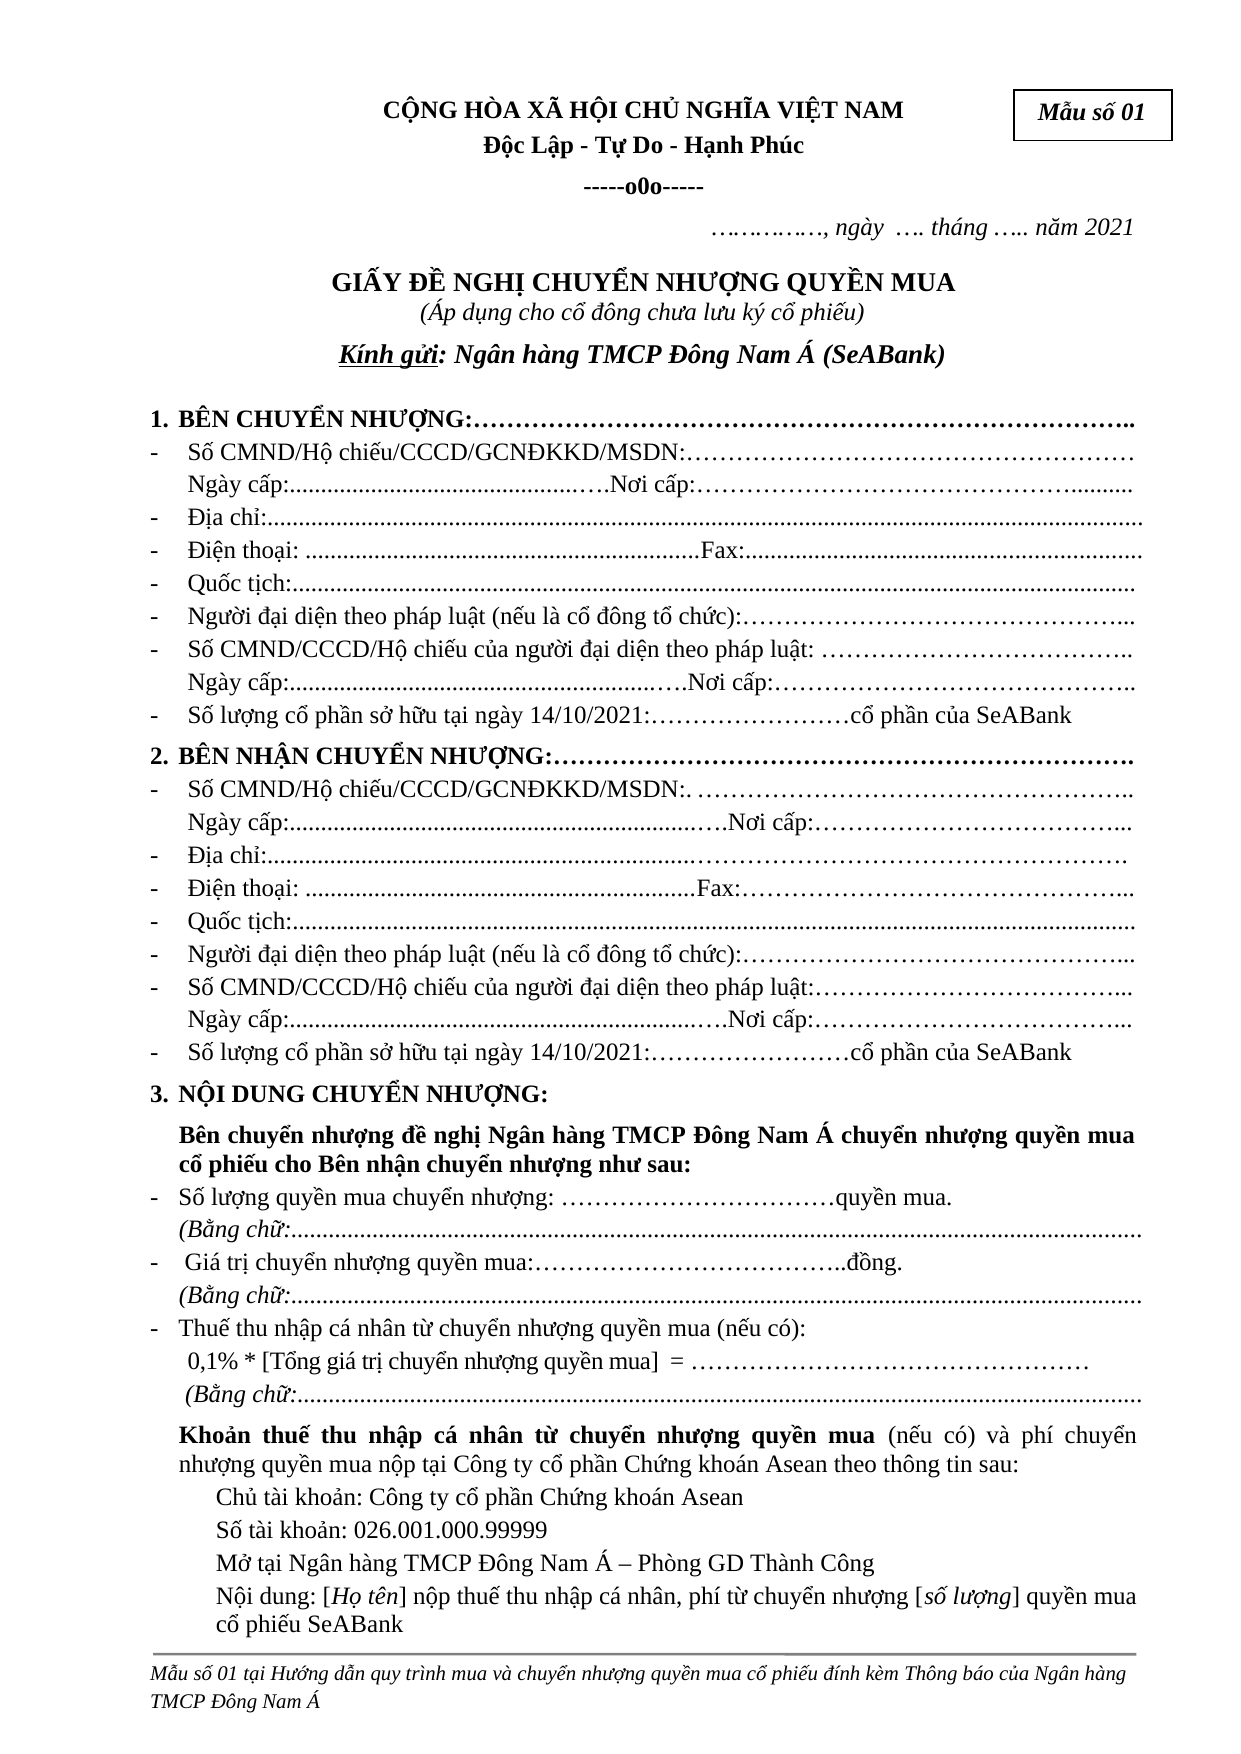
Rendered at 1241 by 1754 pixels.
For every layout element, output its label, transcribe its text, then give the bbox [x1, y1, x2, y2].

list Số CMND/CCCD/Hộ chiếu của người đại diện theo pháp luật: ……………………………….. [150, 634, 1137, 663]
text Ngày cấp: ….Nơi cấp:………………………………... [187, 807, 1137, 836]
text Khoản thuế thu nhập cá nhân từ chuyển nhượng quyền mua (nếu có) và phí chuyển nhượng quyền mua nộp tại Công ty cổ phần Chứng khoán Asean theo thông tin sau: [178, 1420, 1137, 1478]
list Điện thoại: Fax:………………………………………... [150, 873, 1137, 902]
text -----o0o----- [150, 171, 1137, 200]
list Người đại diện theo pháp luật (nếu là cổ đông tổ chức):………………………………………... [150, 601, 1137, 630]
text Số tài khoản: 026.001.000.99999 [216, 1515, 1137, 1544]
list Điện thoại: Fax: [150, 535, 1137, 564]
list Người đại diện theo pháp luật (nếu là cổ đông tổ chức):………………………………………... [150, 939, 1137, 967]
list Số CMND/CCCD/Hộ chiếu của người đại diện theo pháp luật:………………………………... [150, 972, 1137, 1000]
list BÊN NHẬN CHUYỂN NHƯỢNG:……………………………………………………………. [150, 741, 1137, 770]
text (Bằng chữ: ) [178, 1379, 1137, 1408]
text ……………, ngày …. tháng ….. năm 2021 [150, 212, 1137, 241]
text Ngày cấp: ….Nơi cấp:……………………………………….......... [187, 469, 1137, 498]
list Số CMND/Hộ chiếu/CCCD/GCNĐKKD/MSDN:……………………………………………… [150, 437, 1137, 465]
list Địa chỉ: ……………………………………………. [150, 840, 1137, 869]
text Nội dung: [Họ tên] nộp thuế thu nhập cá nhân, phí từ chuyển nhượng [số lượng] quyền mua cổ phiếu SeABank [216, 1581, 1137, 1638]
text Mở tại Ngân hàng TMCP Đông Nam Á – Phòng GD Thành Công [216, 1548, 1137, 1577]
list Giá trị chuyển nhượng quyền mua:………………………………..đồng. [150, 1247, 1137, 1276]
text (Bằng chữ: ) [178, 1214, 1137, 1243]
text Kính gửi: Ngân hàng TMCP Đông Nam Á (SeABank) [150, 338, 1137, 370]
list Quốc tịch:....................................................................................................................................... [150, 568, 1137, 597]
text Bên chuyển nhượng đề nghị Ngân hàng TMCP Đông Nam Á chuyển nhượng quyền mua cổ phiếu cho Bên nhận chuyển nhượng như sau: [178, 1120, 1137, 1177]
text Độc Lập - Tự Do - Hạnh Phúc [150, 130, 1137, 159]
list Số lượng cổ phần sở hữu tại ngày 14/10/2021:……………………cổ phần của SeABank [150, 700, 1137, 729]
text (Bằng chữ: ) [178, 1280, 1137, 1309]
list Thuế thu nhập cá nhân từ chuyển nhượng quyền mua (nếu có): [150, 1313, 1137, 1342]
text Ngày cấp: ….Nơi cấp:…………………………………….. [187, 667, 1137, 696]
list BÊN CHUYỂN NHƯỢNG:…………………………………………………………………….. [150, 404, 1137, 432]
text (Áp dụng cho cổ đông chưa lưu ký cổ phiếu) [150, 297, 1137, 326]
text GIẤY ĐỀ NGHỊ CHUYỂN NHƯỢNG QUYỀN MUA [150, 266, 1137, 297]
list Số CMND/Hộ chiếu/CCCD/GCNĐKKD/MSDN: …………………………………………….. [150, 774, 1137, 803]
text CỘNG HÒA XÃ HỘI CHỦ NGHĨA VIỆT NAM [150, 95, 1013, 124]
list Địa chỉ: [150, 502, 1137, 531]
list Quốc tịch:....................................................................................................................................... [150, 906, 1137, 934]
list NỘI DUNG CHUYỂN NHƯỢNG: [150, 1079, 1137, 1107]
text Chủ tài khoản: Công ty cổ phần Chứng khoán Asean [216, 1482, 1137, 1511]
text 0,1% * [Tổng giá trị chuyển nhượng quyền mua] = ………………………………………… [187, 1346, 1137, 1375]
list Số lượng cổ phần sở hữu tại ngày 14/10/2021:……………………cổ phần của SeABank [150, 1037, 1137, 1066]
text Ngày cấp: ….Nơi cấp:………………………………... [187, 1004, 1137, 1033]
list Số lượng quyền mua chuyển nhượng: ……………………………quyền mua. [150, 1182, 1137, 1210]
